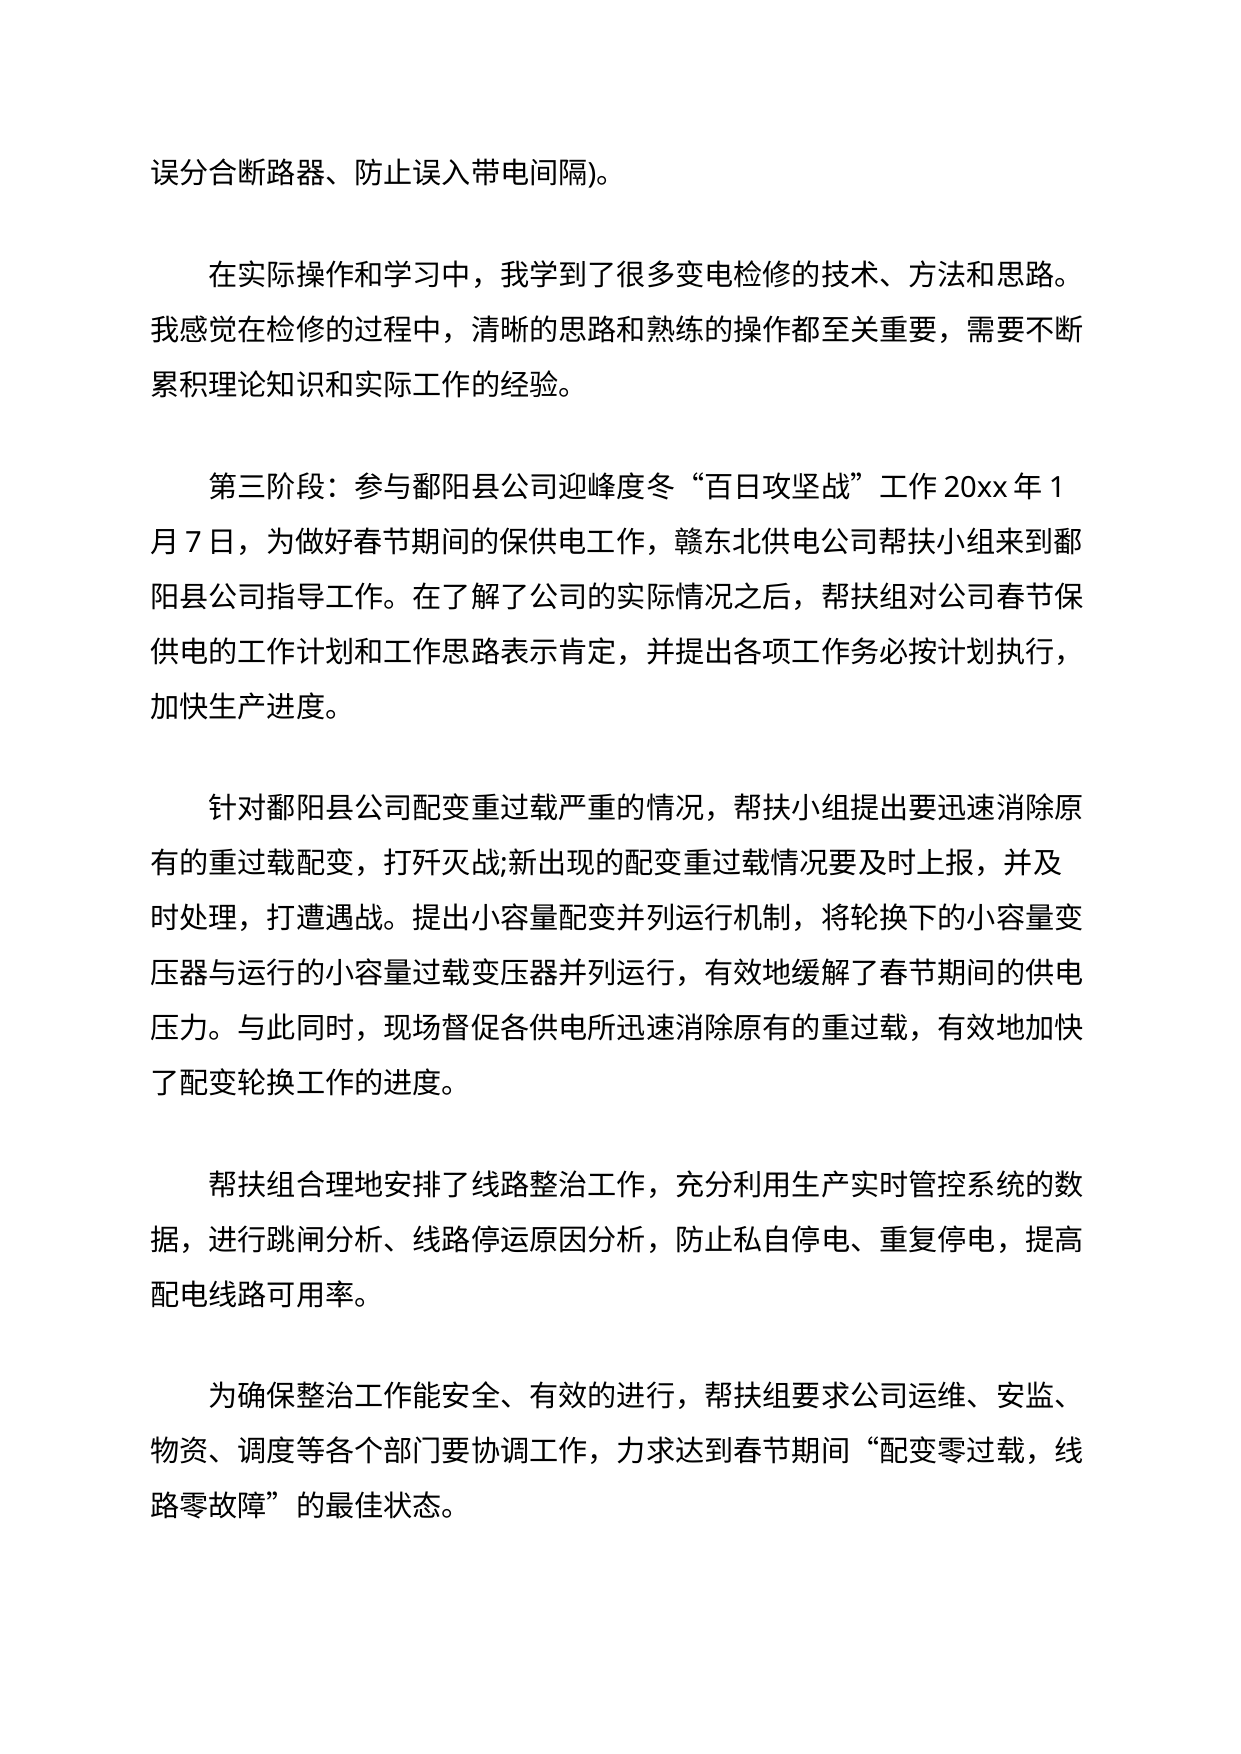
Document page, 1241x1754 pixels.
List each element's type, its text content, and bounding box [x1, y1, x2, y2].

text 在实际操作和学习中，我学到了很多变电检修的技术、方法和思路。我感觉在检修的过程中，清晰的思路和熟练的操作都至关重要，需要不断累积理论知识和实际工作的经验。 [150, 252, 1090, 404]
text 为确保整治工作能安全、有效的进行，帮扶组要求公司运维、安监、物资、调度等各个部门要协调工作，力求达到春节期间“配变零过载，线路零故障”的最佳状态。 [150, 1373, 1090, 1525]
text 针对鄱阳县公司配变重过载严重的情况，帮扶小组提出要迅速消除原有的重过载配变，打歼灭战;新出现的配变重过载情况要及时上报，并及时处理，打遭遇战。提出小容量配变并列运行机制，将轮换下的小容量变压器与运行的小容量过载变压器并列运行，有效地缓解了春节期间的供电压力。与此同时，现场督促各供电所迅速消除原有的重过载，有效地加快了配变轮换工作的进度。 [150, 785, 1090, 1102]
text 第三阶段：参与鄱阳县公司迎峰度冬“百日攻坚战”工作20xx年1月7日，为做好春节期间的保供电工作，赣东北供电公司帮扶小组来到鄱阳县公司指导工作。在了解了公司的实际情况之后，帮扶组对公司春节保供电的工作计划和工作思路表示肯定，并提出各项工作务必按计划执行，加快生产进度。 [150, 463, 1090, 726]
text 帮扶组合理地安排了线路整治工作，充分利用生产实时管控系统的数据，进行跳闸分析、线路停运原因分析，防止私自停电、重复停电，提高配电线路可用率。 [150, 1161, 1090, 1313]
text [150, 150, 1090, 192]
